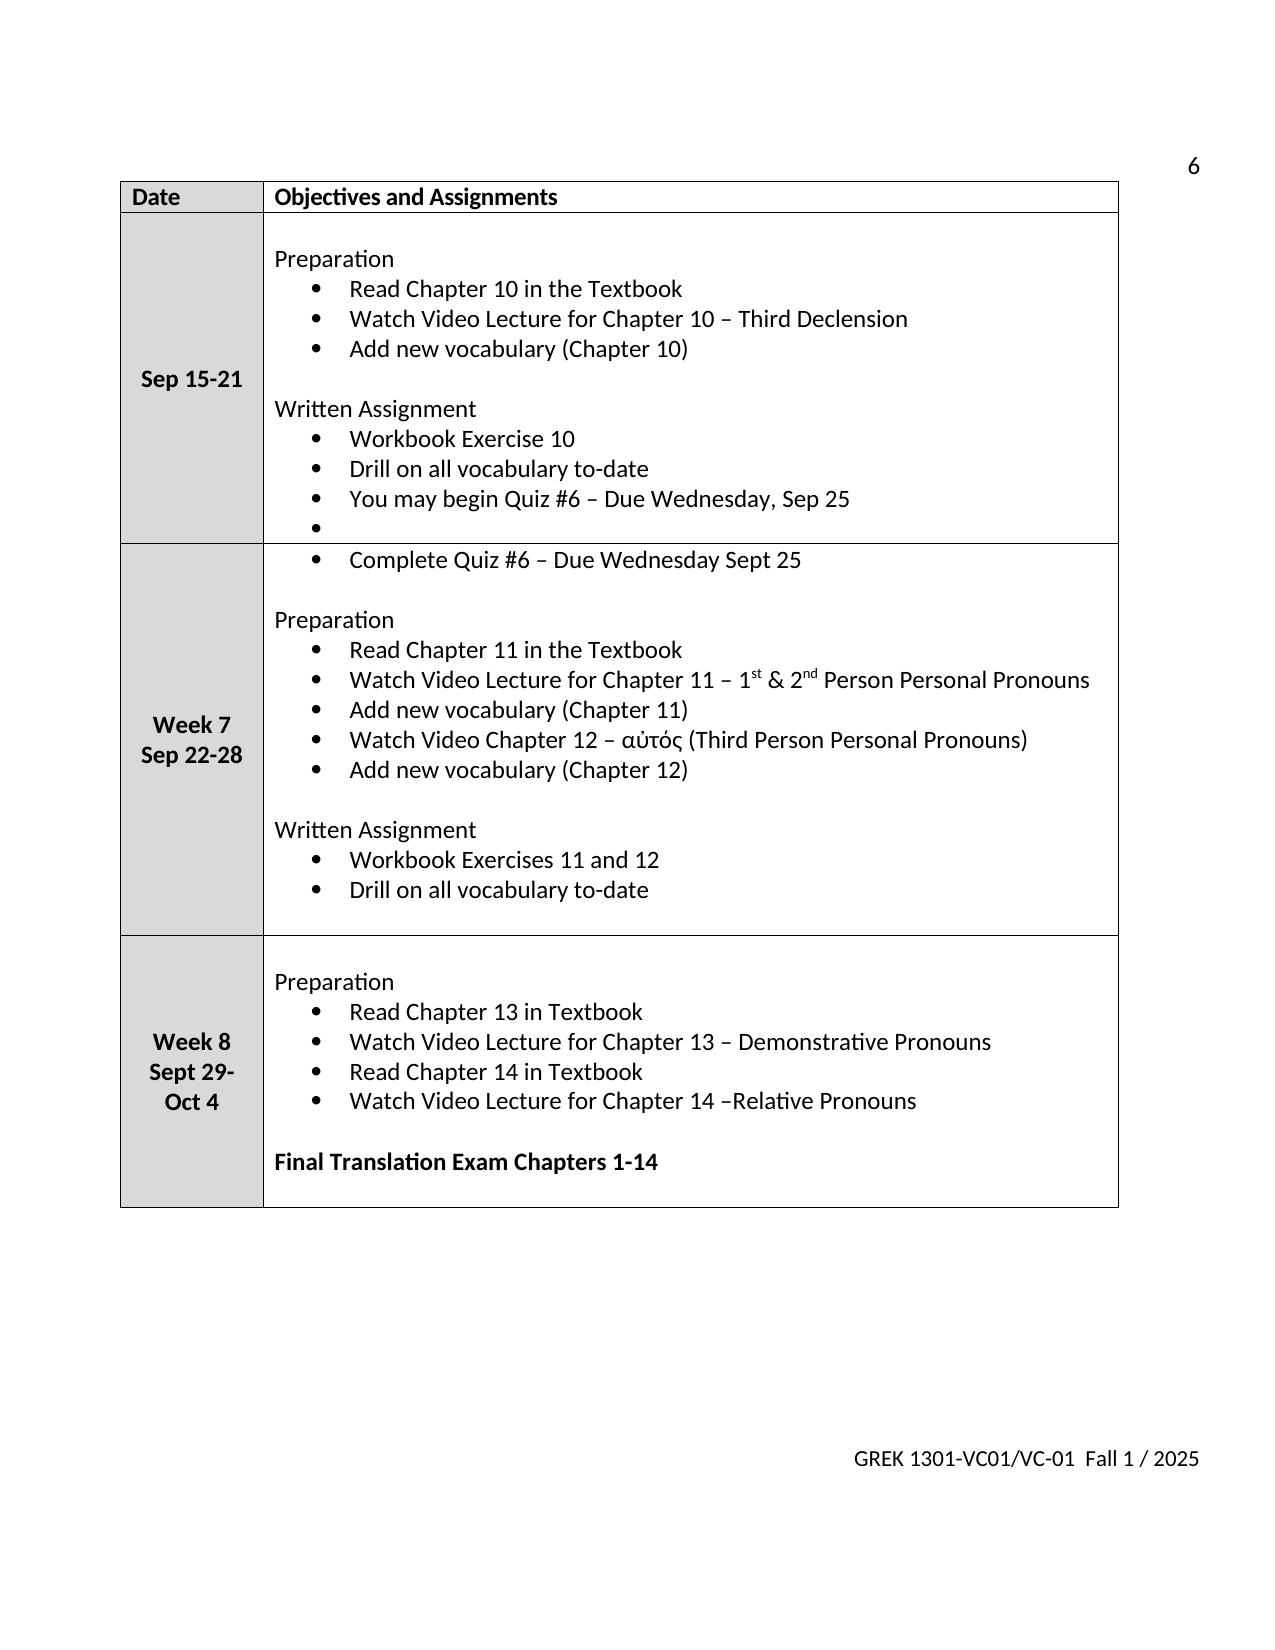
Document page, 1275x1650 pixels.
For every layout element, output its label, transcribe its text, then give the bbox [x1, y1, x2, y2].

table_header Date [121, 182, 263, 212]
table_cell Week 7 Sep 22-28 [121, 544, 263, 935]
table_cell Preparation Read Chapter 13 in Textbook Watch Video Lecture for Chapter 13 – Demonstrative Pronouns Read Chapter 14 in Textbook Watch Video Lecture for Chapter 14 –Relative Pronouns Final Translation Exam Chapters 1-14 [264, 936, 1118, 1207]
table_header Objectives and Assignments [264, 182, 1118, 212]
table_cell Week 8 Sept 29-Oct 4 [121, 936, 263, 1207]
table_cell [264, 213, 1118, 543]
table_cell Complete Quiz #6 – Due Wednesday Sept 25 Preparation Read Chapter 11 in the Textbook Watch Video Lecture for Chapter 11 – 1st & 2nd Person Personal Pronouns Add new vocabulary (Chapter 11) Watch Video Chapter 12 – αὐτός (Third Person Personal Pronouns) Add new vocabulary (Chapter 12) Written Assignment Workbook Exercises 11 and 12 Drill on all vocabulary to-date [264, 544, 1118, 935]
table_cell Week 6 Sep 15-21 [121, 213, 263, 543]
